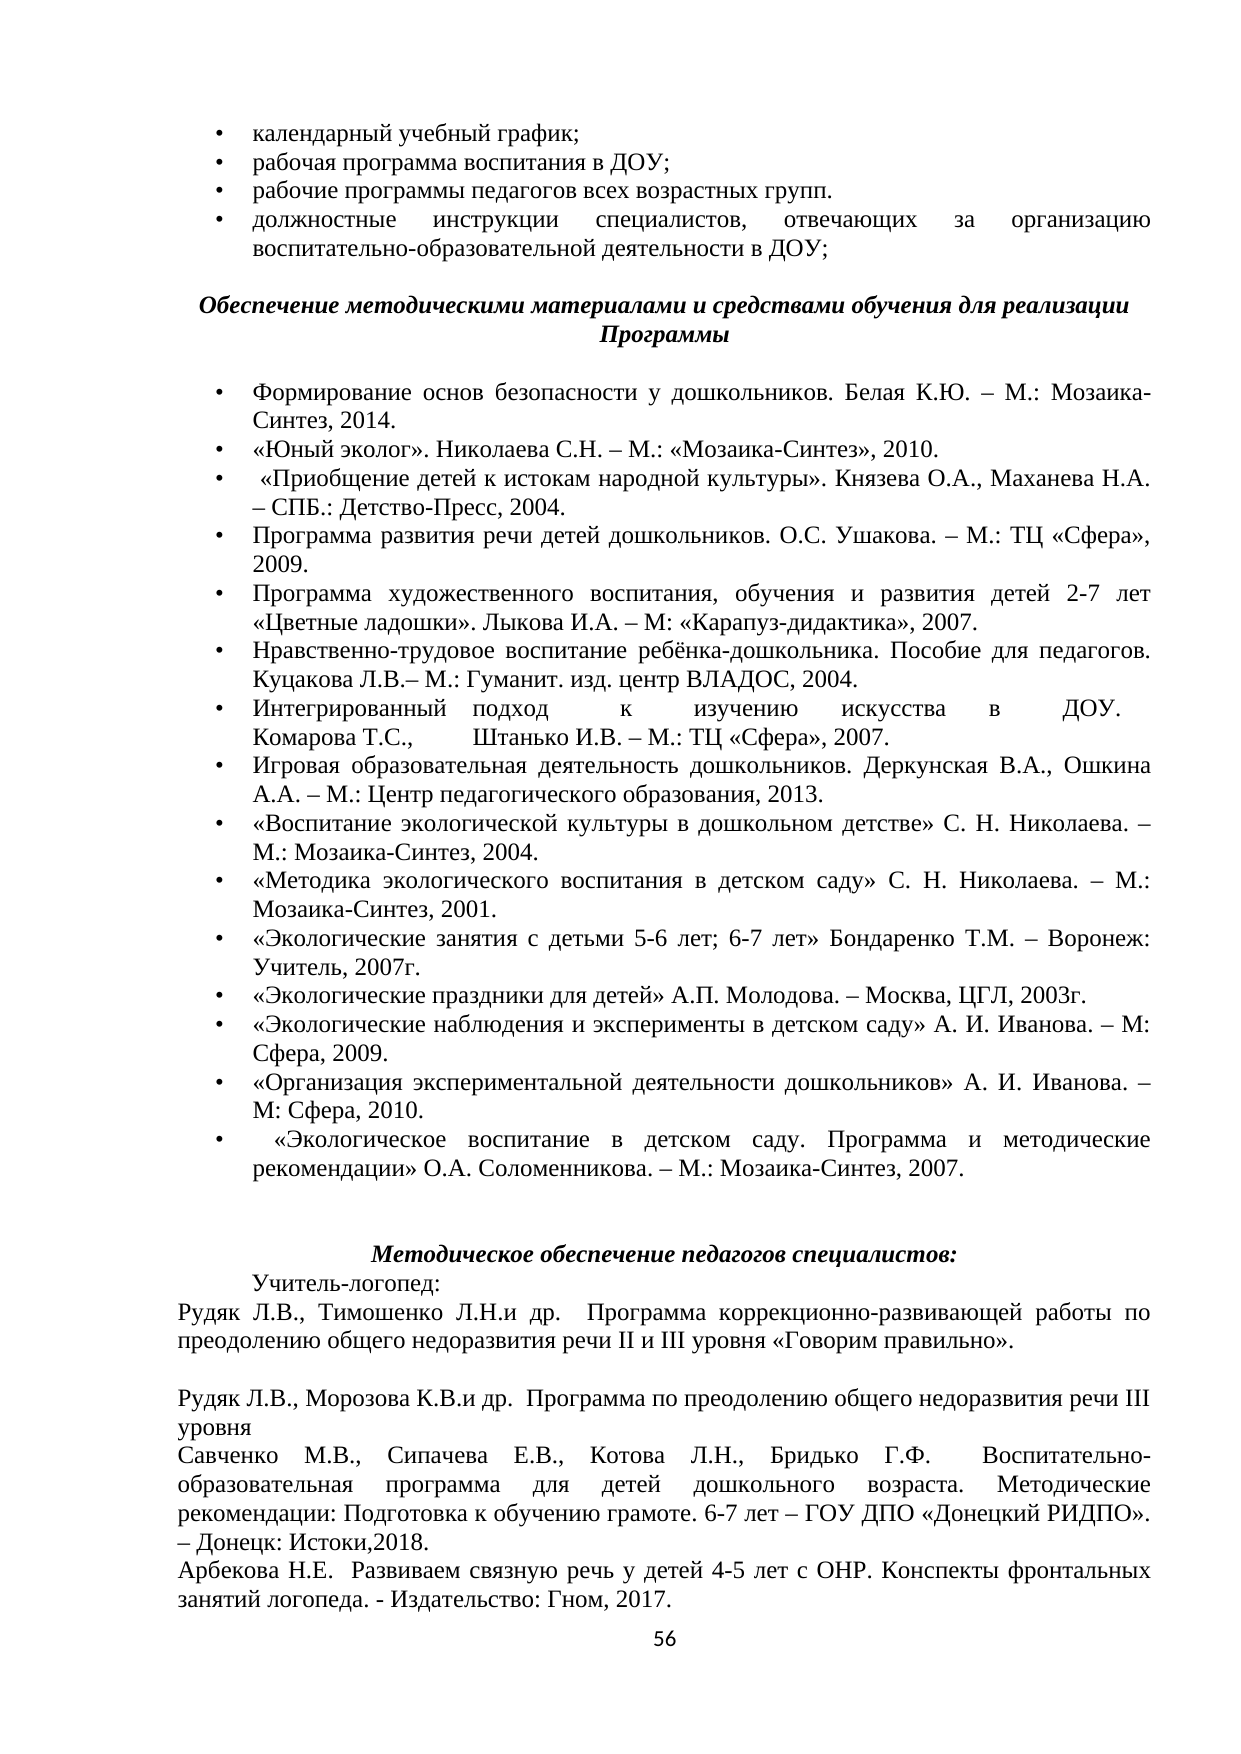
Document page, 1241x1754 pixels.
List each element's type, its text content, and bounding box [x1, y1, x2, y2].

text Методическое обеспечение педагогов специалистов: [177, 1239, 1152, 1268]
list «Организация экспериментальной деятельности дошкольников» А. И. Иванова. – М: Сфера, 2010. [215, 1067, 1152, 1124]
list «Экологические занятия с детьми 5-6 лет; 6-7 лет» Бондаренко Т.М. – Воронеж: Учитель, 2007г. [215, 923, 1152, 981]
list Программа развития речи детей дошкольников. О.С. Ушакова. – М.: ТЦ «Сфера», 2009. [215, 521, 1152, 578]
text Савченко М.В., Сипачева Е.В., Котова Л.Н., Бридько Г.Ф. Воспитательно-образовательная программа для детей дошкольного возраста. Методические рекомендации: Подготовка к обучению грамоте. 6-7 лет – ГОУ ДПО «Донецкий РИДПО». – Донецк: Истоки,2018. [177, 1441, 1152, 1556]
list «Воспитание экологической культуры в дошкольном детстве» С. Н. Николаева. – М.: Мозаика-Синтез, 2004. [215, 808, 1152, 866]
list должностные инструкции специалистов, отвечающих за организацию воспитательно-образовательной деятельности в ДОУ; [215, 204, 1152, 262]
list Нравственно-трудовое воспитание ребёнка-дошкольника. Пособие для педагогов. Куцакова Л.В.– М.: Гуманит. изд. центр ВЛАДОС, 2004. [215, 636, 1152, 693]
list Игровая образовательная деятельность дошкольников. Деркунская В.А., Ошкина А.А. – М.: Центр педагогического образования, 2013. [215, 751, 1152, 808]
text Обеспечение методическими материалами и средствами обучения для реализации Программы [177, 291, 1152, 348]
list Программа художественного воспитания, обучения и развития детей 2-7 лет «Цветные ладошки». Лыкова И.А. – М: «Карапуз-дидактика», 2007. [215, 578, 1152, 636]
list рабочие программы педагогов всех возрастных групп. [215, 176, 1152, 204]
list «Экологические наблюдения и эксперименты в детском саду» А. И. Иванова. – М: Сфера, 2009. [215, 1009, 1152, 1067]
text Рудяк Л.В., Морозова К.В.и др. Программа по преодолению общего недоразвития речи III уровня [177, 1383, 1152, 1441]
text Рудяк Л.В., Тимошенко Л.Н.и др. Программа коррекционно-развивающей работы по преодолению общего недоразвития речи II и III уровня «Говорим правильно». [177, 1297, 1152, 1354]
list «Экологические праздники для детей» А.П. Молодова. – Москва, ЦГЛ, 2003г. [215, 981, 1152, 1009]
list «Методика экологического воспитания в детском саду» С. Н. Николаева. – М.: Мозаика-Синтез, 2001. [215, 866, 1152, 923]
list Интегрированный подход к изучению искусства в ДОУ. Комарова Т.С., Штанько И.В. – М.: ТЦ «Сфера», 2007. [215, 693, 1152, 751]
list Формирование основ безопасности у дошкольников. Белая К.Ю. – М.: Мозаика-Синтез, 2014. [215, 377, 1152, 434]
list «Юный эколог». Николаева С.Н. – М.: «Мозаика-Синтез», 2010. [215, 434, 1152, 463]
list «Приобщение детей к истокам народной культуры». Князева О.А., Маханева Н.А. – СПБ.: Детство-Пресс, 2004. [215, 463, 1152, 521]
text Учитель-логопед: [177, 1268, 1152, 1297]
list рабочая программа воспитания в ДОУ; [215, 147, 1152, 176]
text Арбекова Н.Е. Развиваем связную речь у детей 4-5 лет с ОНР. Конспекты фронтальных занятий логопеда. - Издательство: Гном, 2017. [177, 1556, 1152, 1613]
list «Экологическое воспитание в детском саду. Программа и методические рекомендации» О.А. Соломенникова. – М.: Мозаика-Синтез, 2007. [215, 1124, 1152, 1182]
list календарный учебный график; [215, 118, 1152, 147]
